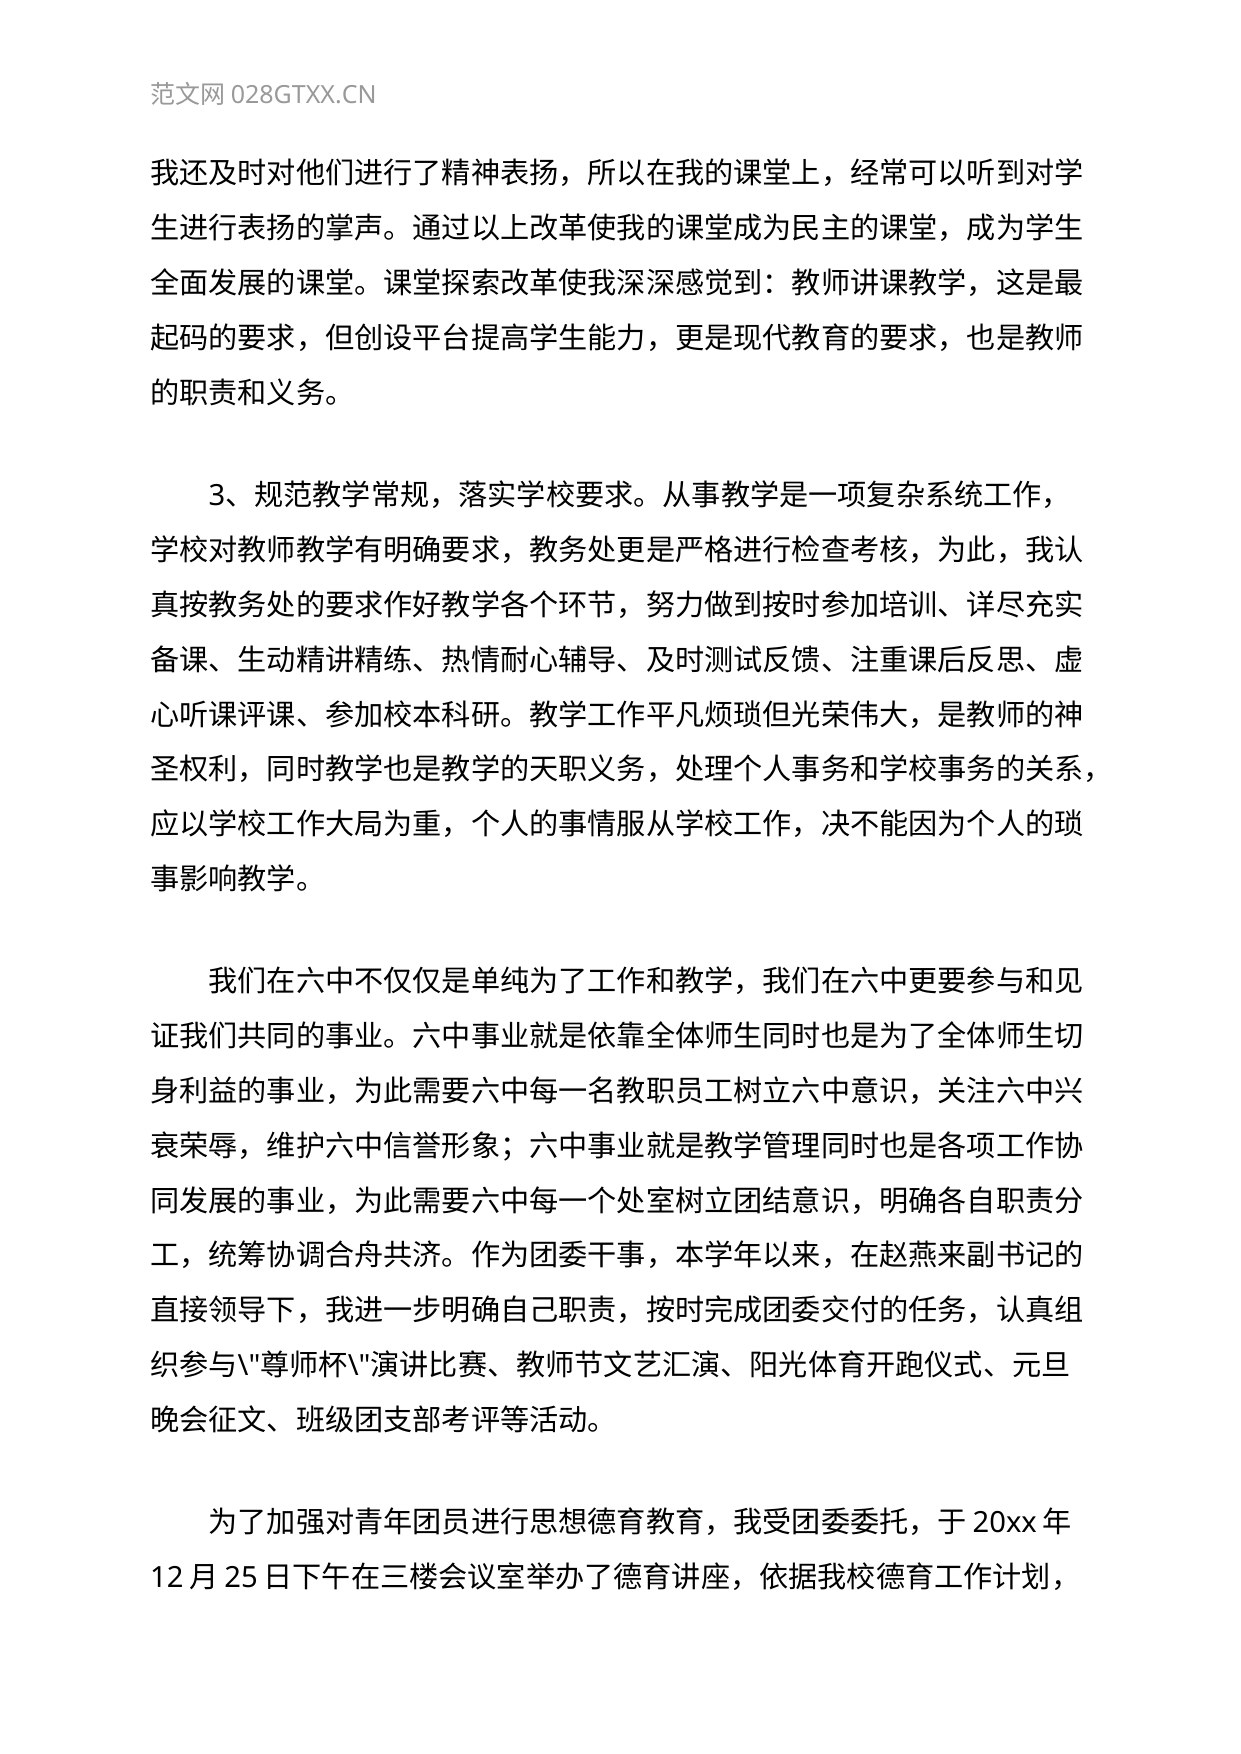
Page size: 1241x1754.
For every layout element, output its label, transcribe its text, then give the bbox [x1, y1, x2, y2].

text 3、规范教学常规，落实学校要求。从事教学是一项复杂系统工作，学校对教师教学有明确要求，教务处更是严格进行检查考核，为此，我认真按教务处的要求作好教学各个环节，努力做到按时参加培训、详尽充实备课、生动精讲精练、热情耐心辅导、及时测试反馈、注重课后反思、虚心听课评课、参加校本科研。教学工作平凡烦琐但光荣伟大，是教师的神圣权利，同时教学也是教学的天职义务，处理个人事务和学校事务的关系，应以学校工作大局为重，个人的事情服从学校工作，决不能因为个人的琐事影响教学。 [150, 471, 1090, 898]
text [150, 150, 1090, 412]
text 我们在六中不仅仅是单纯为了工作和教学，我们在六中更要参与和见证我们共同的事业。六中事业就是依靠全体师生同时也是为了全体师生切身利益的事业，为此需要六中每一名教职员工树立六中意识，关注六中兴衰荣辱，维护六中信誉形象；六中事业就是教学管理同时也是各项工作协同发展的事业，为此需要六中每一个处室树立团结意识，明确各自职责分工，统筹协调合舟共济。作为团委干事，本学年以来，在赵燕来副书记的直接领导下，我进一步明确自己职责，按时完成团委交付的任务，认真组织参与\"尊师杯\"演讲比赛、教师节文艺汇演、阳光体育开跑仪式、元旦晚会征文、班级团支部考评等活动。 [150, 957, 1090, 1439]
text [150, 1498, 1090, 1596]
